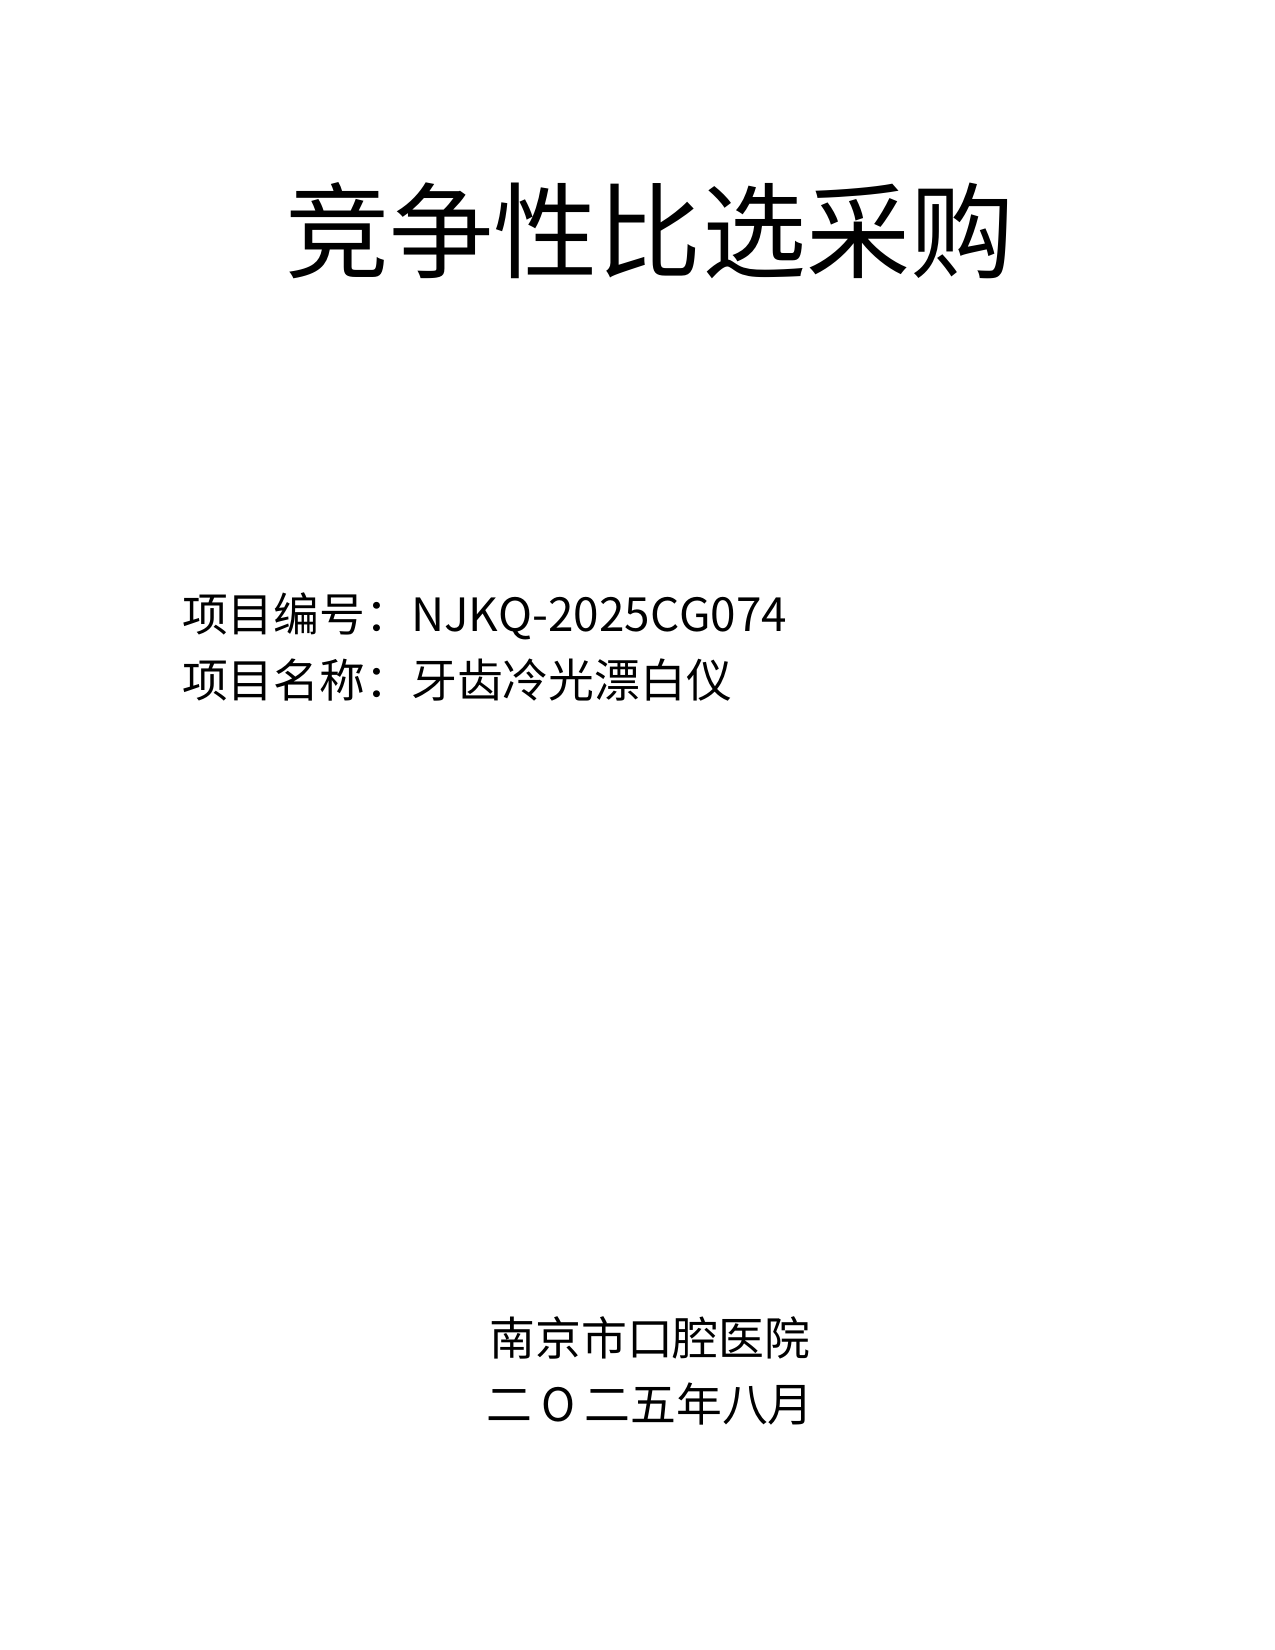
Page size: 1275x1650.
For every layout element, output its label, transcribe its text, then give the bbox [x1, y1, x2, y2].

text 竞争性比选采购 [162, 150, 1137, 301]
table_header 项目编号：NJKQ-2025CG074 项目名称：牙齿冷光漂白仪 [136, 446, 1137, 711]
text 南京市口腔医院 [162, 1302, 1137, 1368]
text 二O二五年八月 [162, 1368, 1137, 1435]
